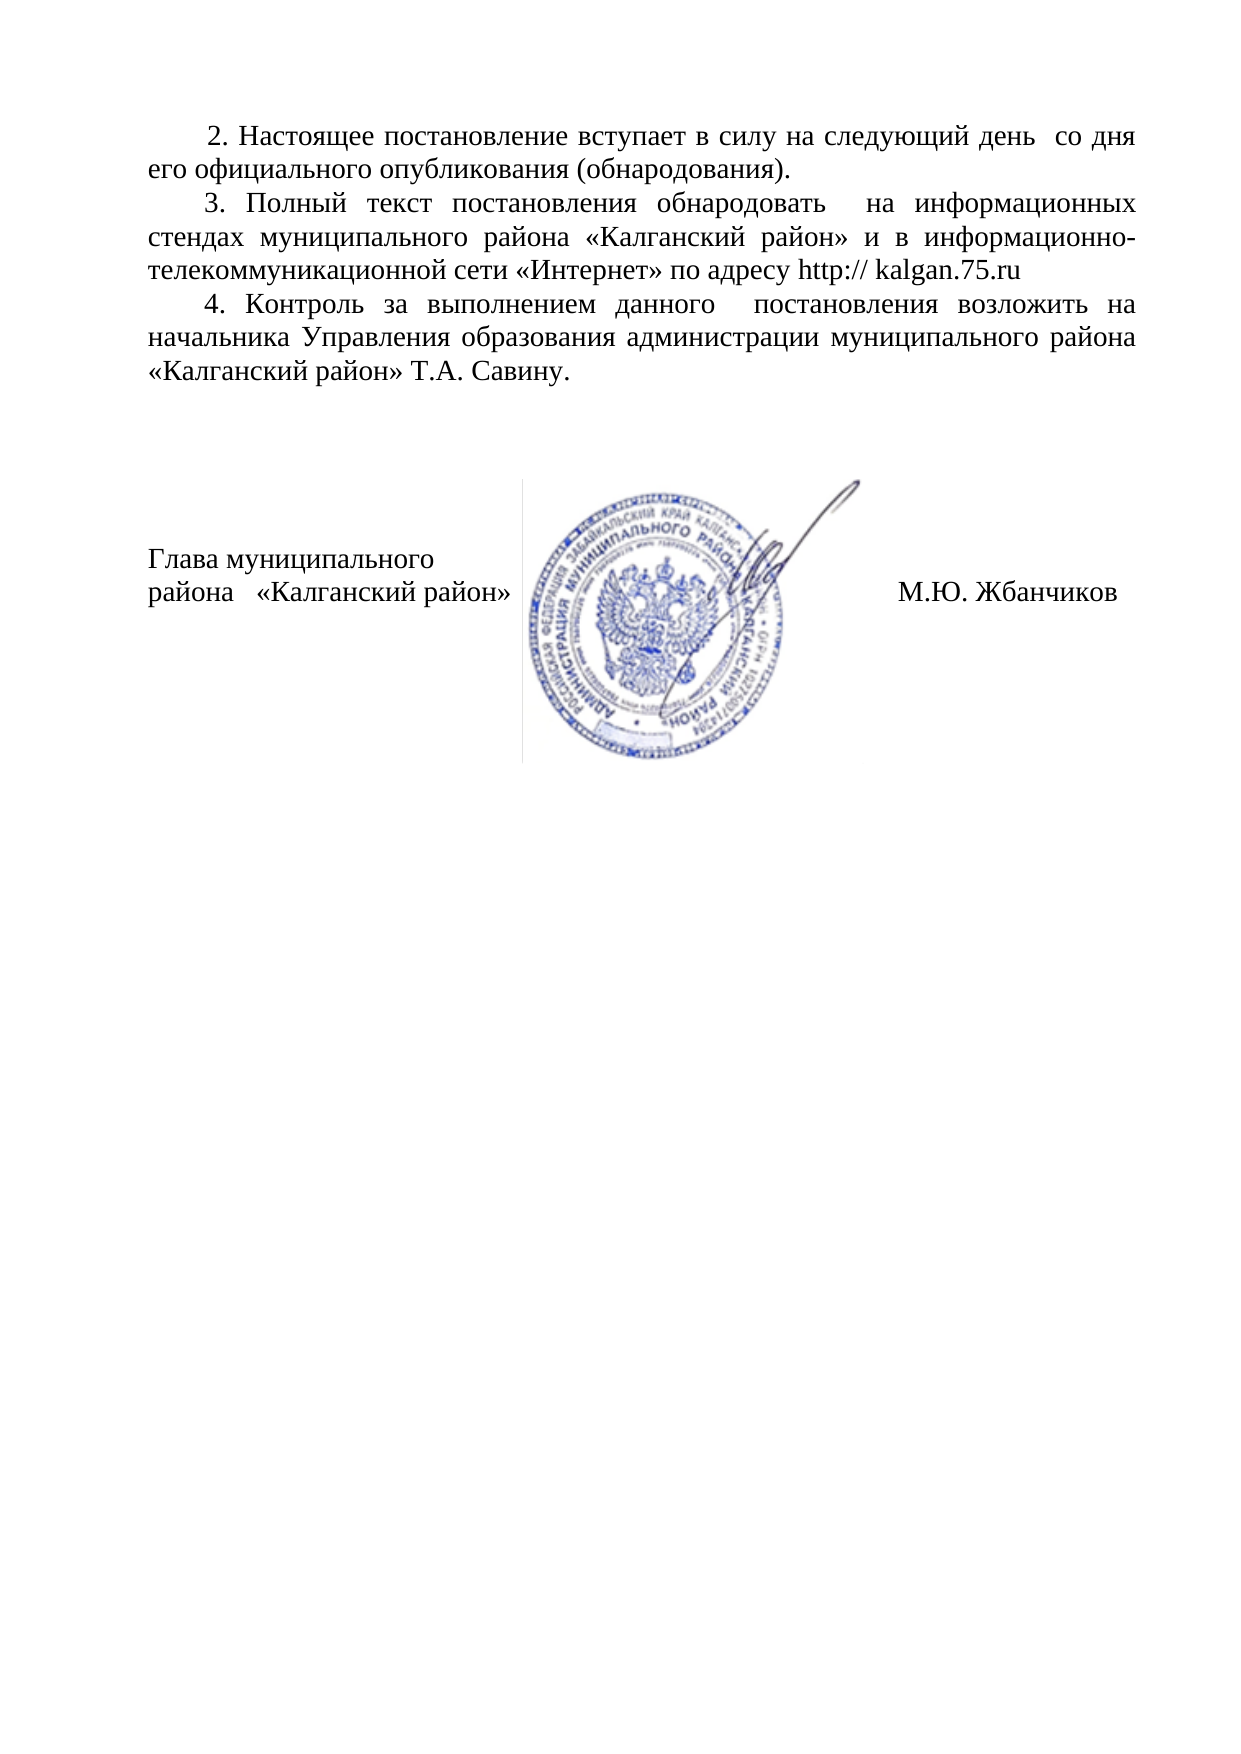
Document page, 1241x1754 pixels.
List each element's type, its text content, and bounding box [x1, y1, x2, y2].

picture [521, 608, 865, 767]
picture [521, 479, 865, 541]
title Глава муниципального [148, 541, 1137, 574]
title 4. Контроль за выполнением данного постановления возложить на начальника Управления образования администрации муниципального района «Калганский район» Т.А. Савину. [148, 286, 1137, 386]
title 3. Полный текст постановления обнародовать на информационных стендах муниципального района «Калганский район» и в информационно-телекоммуникационной сети «Интернет» по адресу http:// kalgan.75.ru [148, 185, 1137, 286]
title 2. Настоящее постановление вступает в силу на следующий день со дня его официального опубликования (обнародования). [148, 118, 1137, 185]
title района «Калганский район» М.Ю. Жбанчиков [148, 574, 1137, 608]
